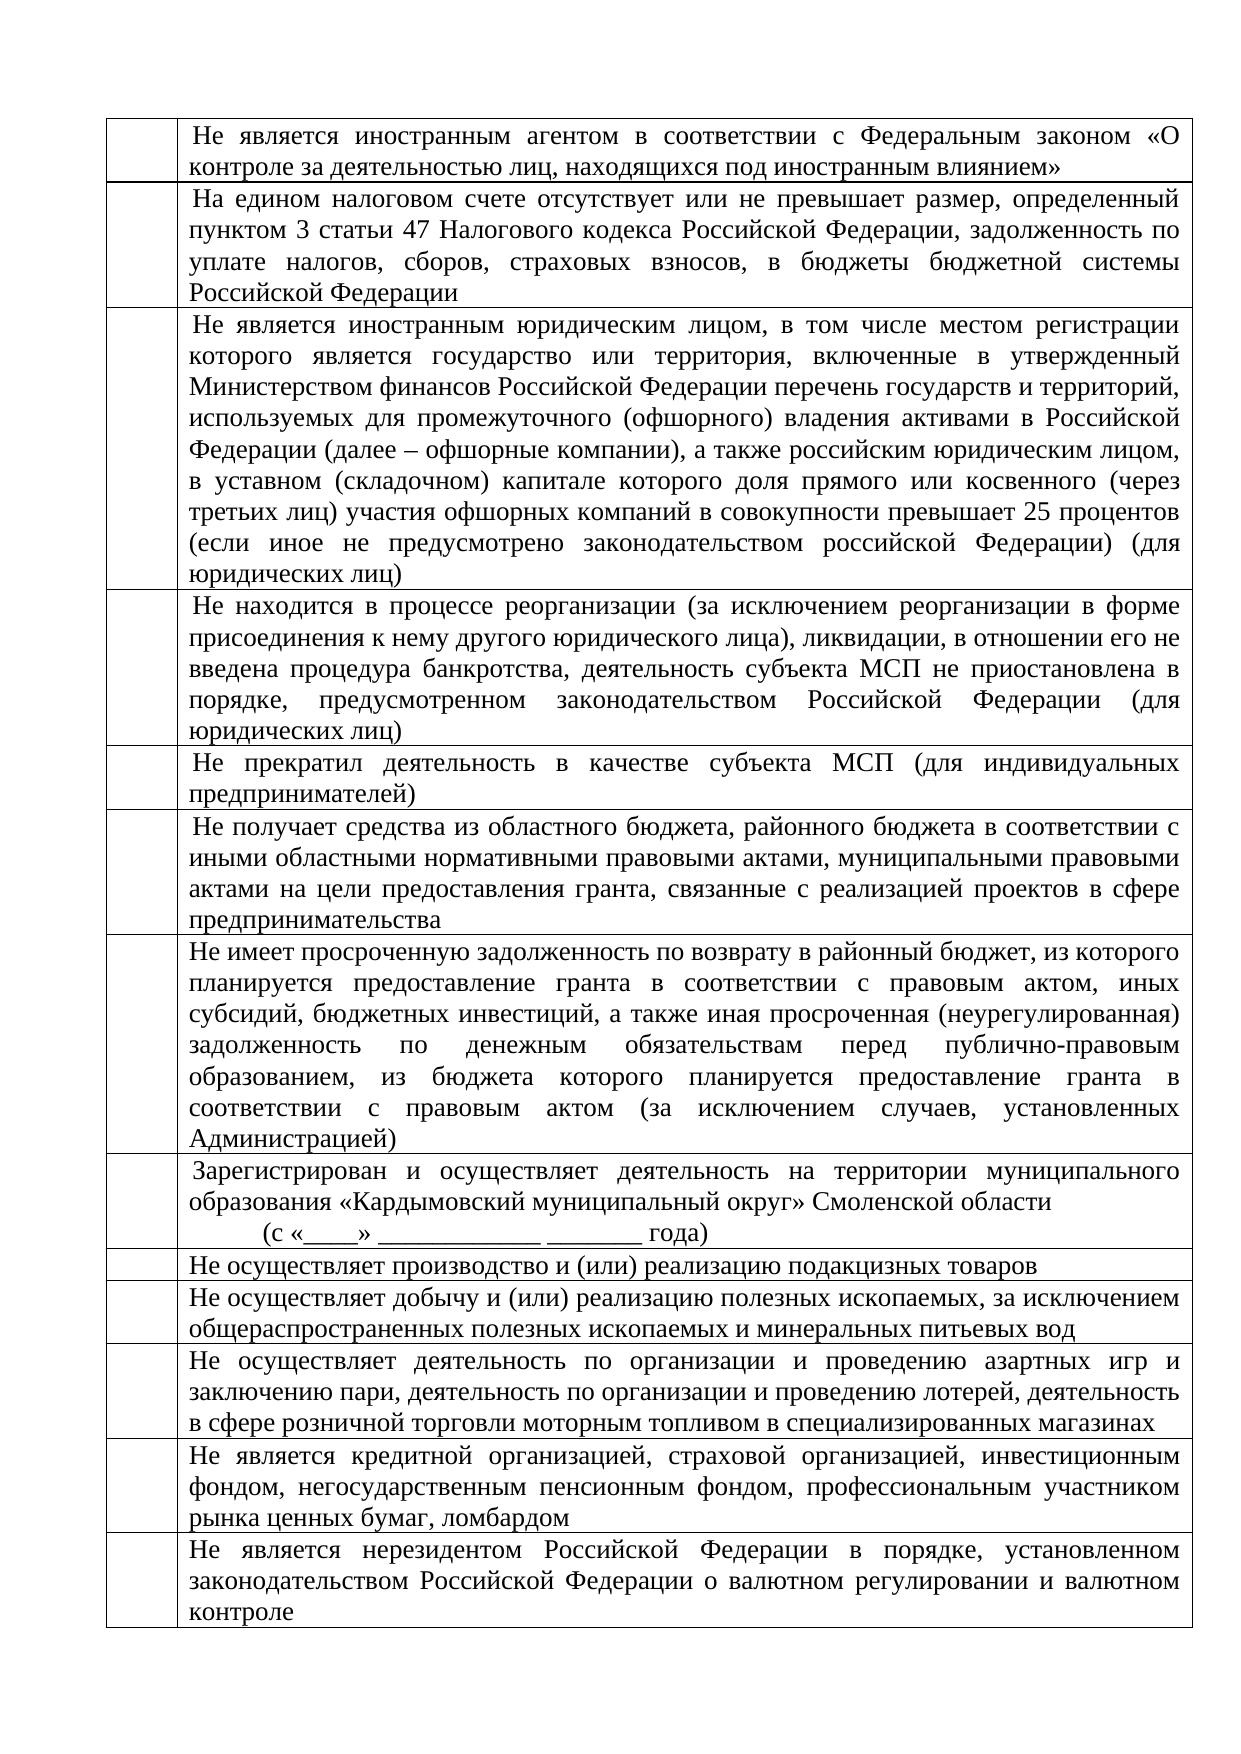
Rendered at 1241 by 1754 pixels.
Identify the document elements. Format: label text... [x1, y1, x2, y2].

table_cell Не является кредитной организацией, страховой организацией, инвестиционным фондом, негосударственным пенсионным фондом, профессиональным участником рынка ценных бумаг, ломбардом [178, 1439, 1192, 1532]
table_cell [107, 1154, 177, 1248]
table_cell Не прекратил деятельность в качестве субъекта МСП (для индивидуальных предпринимателей) [178, 746, 1192, 808]
table_cell Не имеет просроченную задолженность по возврату в районный бюджет, из которого планируется предоставление гранта в соответствии с правовым актом, иных субсидий, бюджетных инвестиций, а также иная просроченная (неурегулированная) задолженность по денежным обязательствам перед публично-правовым образованием, из бюджета которого планируется предоставление гранта в соответствии с правовым актом (за исключением случаев, установленных Администрацией) [178, 935, 1192, 1153]
table_cell [107, 119, 177, 181]
table_cell [107, 1249, 177, 1280]
table_cell Не находится в процессе реорганизации (за исключением реорганизации в форме присоединения к нему другого юридического лица), ликвидации, в отношении его не введена процедура банкротства, деятельность субъекта МСП не приостановлена в порядке, предусмотренном законодательством Российской Федерации (для юридических лиц) [178, 590, 1192, 745]
table_cell Не получает средства из областного бюджета, районного бюджета в соответствии с иными областными нормативными правовыми актами, муниципальными правовыми актами на цели предоставления гранта, связанные с реализацией проектов в сфере предпринимательства [178, 810, 1192, 934]
table_cell [107, 1533, 177, 1627]
table_cell Не осуществляет производство и (или) реализацию подакцизных товаров [178, 1249, 1192, 1280]
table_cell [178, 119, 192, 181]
table_cell Не осуществляет деятельность по организации и проведению азартных игр и заключению пари, деятельность по организации и проведению лотерей, деятельность в сфере розничной торговли моторным топливом в специализированных магазинах [178, 1344, 1192, 1438]
table_cell [107, 1439, 177, 1532]
table_cell [107, 183, 177, 307]
table_cell Не является нерезидентом Российской Федерации в порядке, установленном законодательством Российской Федерации о валютном регулировании и валютном контроле [178, 1533, 1192, 1627]
table_cell На едином налоговом счете отсутствует или не превышает размер, определенный пунктом 3 статьи 47 Налогового кодекса Российской Федерации, задолженность по уплате налогов, сборов, страховых взносов, в бюджеты бюджетной системы Российской Федерации [178, 183, 1192, 307]
table_cell [107, 1281, 177, 1343]
table_cell Зарегистрирован и осуществляет деятельность на территории муниципального образования «Кардымовский муниципальный округ» Смоленской области (с «____» ____________ _______ года) [178, 1154, 1192, 1248]
table_cell [107, 308, 177, 588]
table_cell [107, 810, 177, 934]
table_cell [107, 746, 177, 808]
table_cell [107, 590, 177, 745]
table_cell Не является иностранным юридическим лицом, в том числе местом регистрации которого является государство или территория, включенные в утвержденный Министерством финансов Российской Федерации перечень государств и территорий, используемых для промежуточного (офшорного) владения активами в Российской Федерации (далее – офшорные компании), а также российским юридическим лицом, в уставном (складочном) капитале которого доля прямого или косвенного (через третьих лиц) участия офшорных компаний в совокупности превышает 25 процентов (если иное не предусмотрено законодательством российской Федерации) (для юридических лиц) [178, 308, 1192, 588]
table_cell [107, 935, 177, 1153]
table_cell Не осуществляет добычу и (или) реализацию полезных ископаемых, за исключением общераспространенных полезных ископаемых и минеральных питьевых вод [178, 1281, 1192, 1343]
table_cell [107, 1344, 177, 1438]
